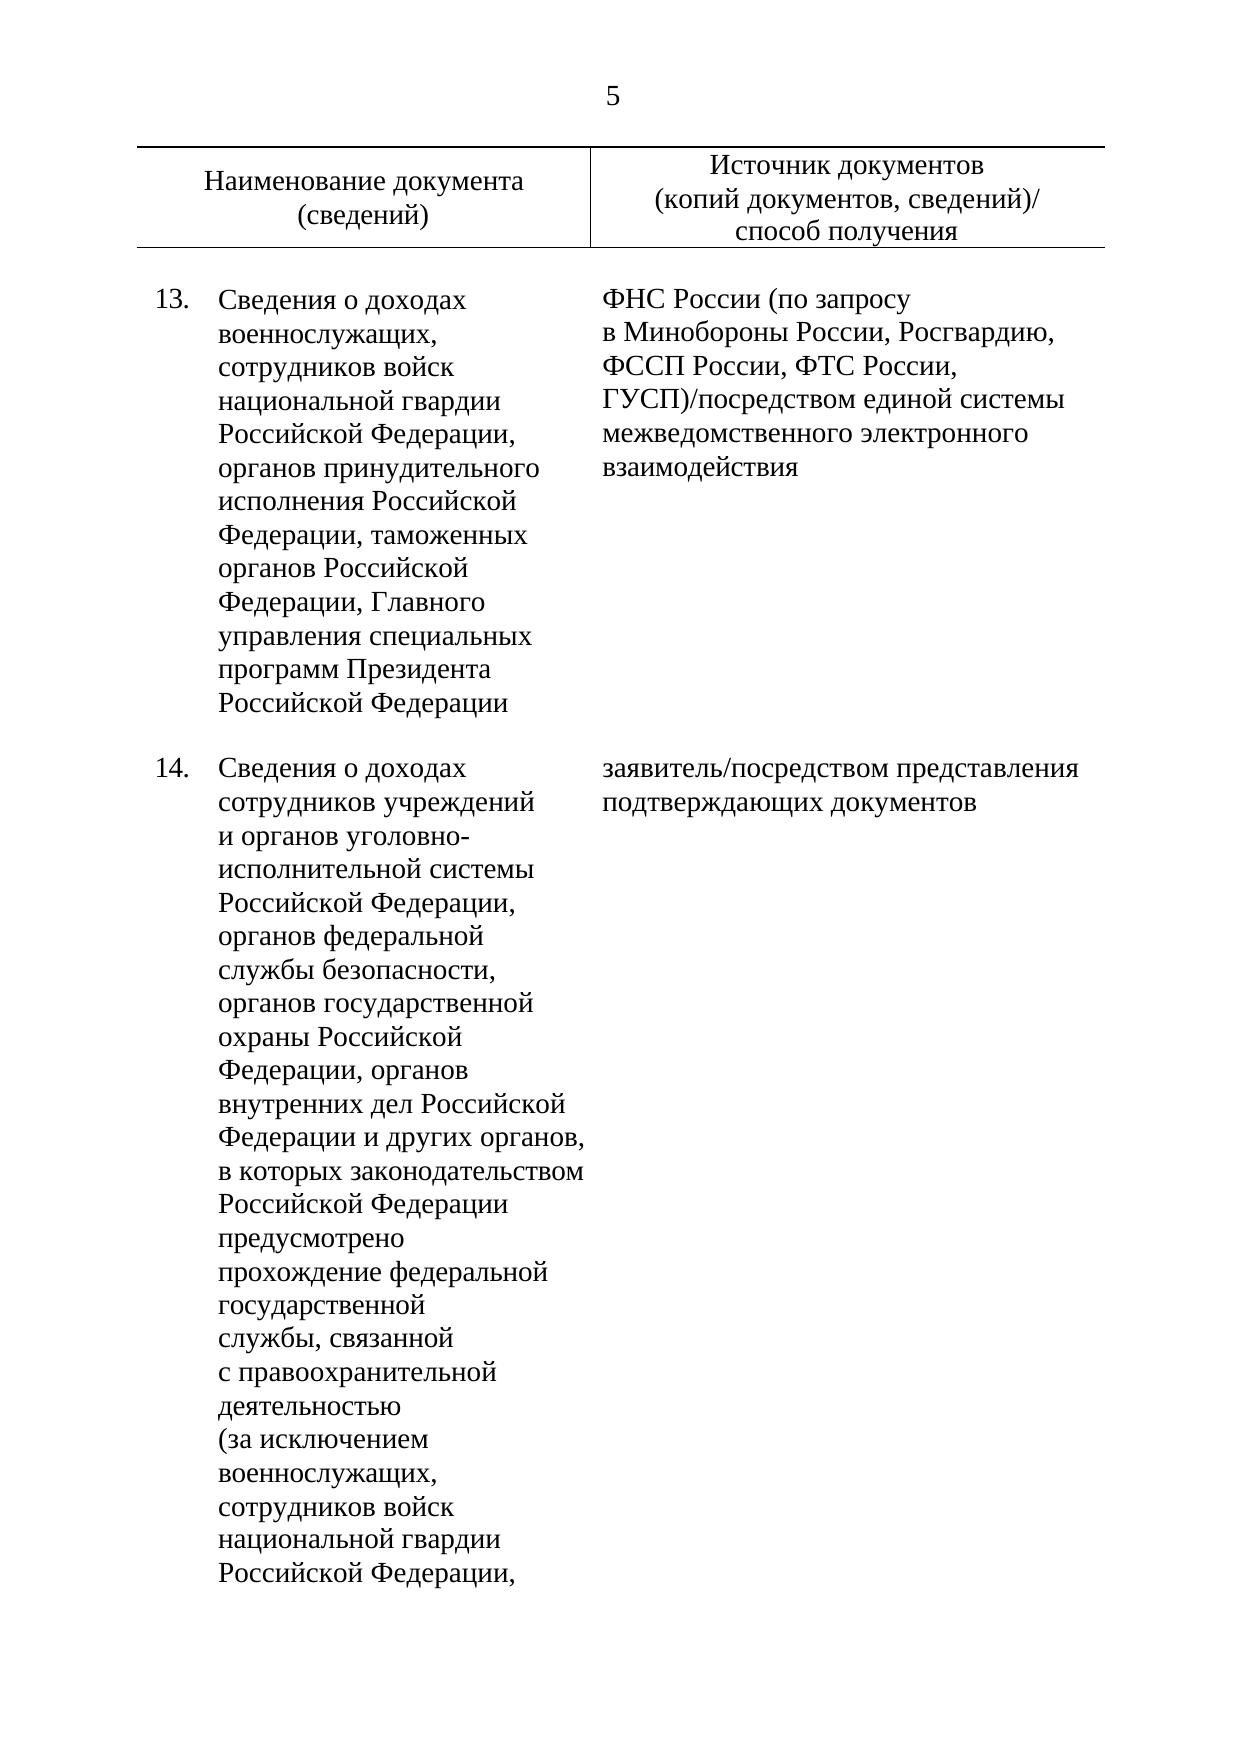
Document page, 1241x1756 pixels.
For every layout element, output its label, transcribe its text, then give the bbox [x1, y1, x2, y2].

table_cell заявитель/посредством представления подтверждающих документов [594, 734, 1084, 1589]
table_header Сведения о доходах военнослужащих, сотрудников войск национальной гвардии Российской Федерации, органов принудительного исполнения Российской Федерации, таможенных органов Российской Федерации, Главного управления специальных программ Президента Российской Федерации [204, 282, 593, 734]
table_cell Сведения о доходах сотрудников учреждений и органов уголовно- исполнительной системы Российской Федерации, органов федеральной службы безопасности, органов государственной охраны Российской Федерации, органов внутренних дел Российской Федерации и других органов, в которых законодательством Российской Федерации предусмотрено прохождение федеральной государственной службы, связанной с правоохранительной деятельностью (за исключением военнослужащих, сотрудников войск национальной гвардии Российской Федерации, [204, 734, 593, 1589]
table_header Наименование документа (сведений) [137, 148, 590, 247]
table_header Источник документов (копий документов, сведений)/ способ получения [591, 148, 1105, 247]
table_cell 14. [149, 734, 204, 1589]
table_header ФНС России (по запросу в Минобороны России, Росгвардию, ФССП России, ФТС России, ГУСП)/посредством единой системы межведомственного электронного взаимодействия [594, 282, 1084, 734]
table_header 13. [149, 282, 204, 734]
